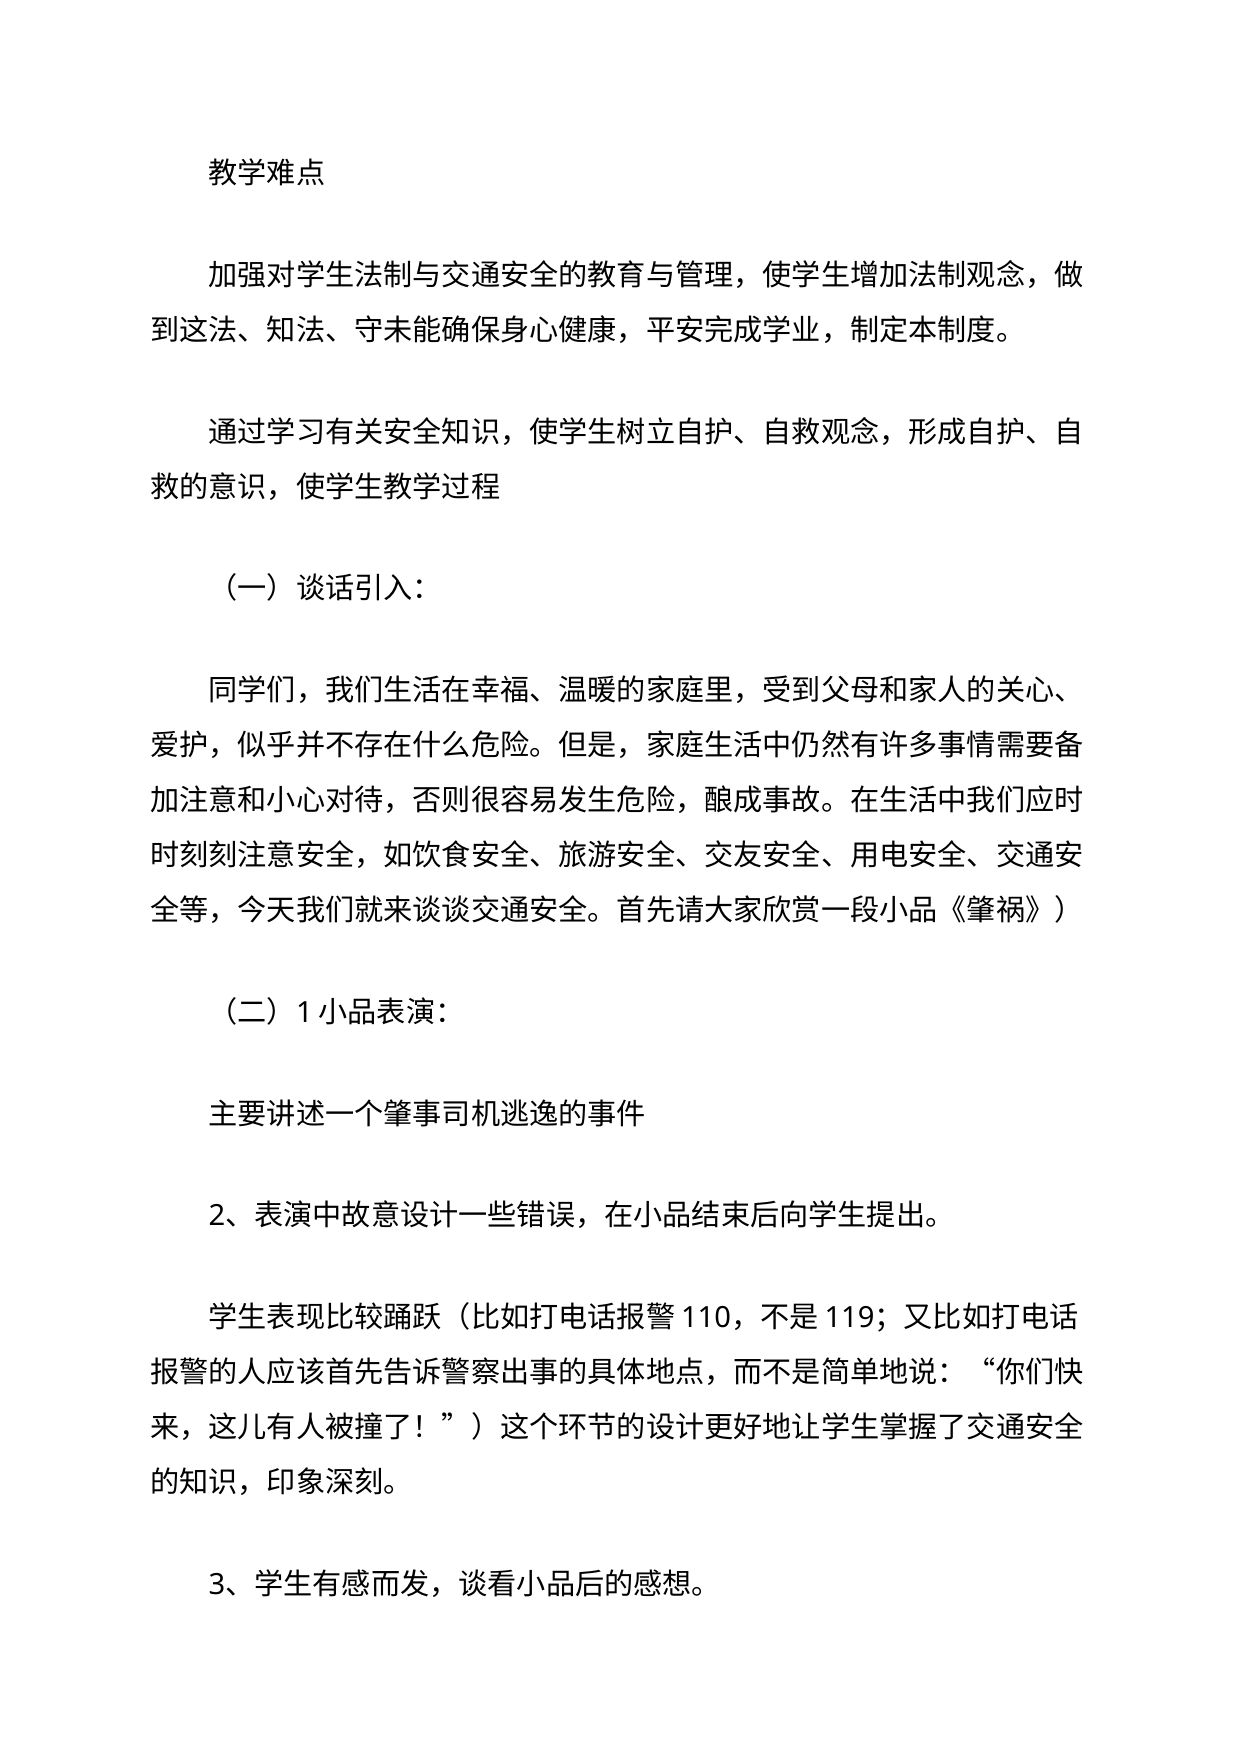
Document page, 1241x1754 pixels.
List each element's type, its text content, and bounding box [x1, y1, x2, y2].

text 教学难点 [150, 150, 1090, 192]
text 同学们，我们生活在幸福、温暖的家庭里，受到父母和家人的关心、爱护，似乎并不存在什么危险。但是，家庭生活中仍然有许多事情需要备加注意和小心对待，否则很容易发生危险，酿成事故。在生活中我们应时时刻刻注意安全，如饮食安全、旅游安全、交友安全、用电安全、交通安全等，今天我们就来谈谈交通安全。首先请大家欣赏一段小品《肇祸》） [150, 667, 1090, 929]
text （一）谈话引入： [150, 565, 1090, 607]
text 主要讲述一个肇事司机逃逸的事件 [150, 1090, 1090, 1132]
text 通过学习有关安全知识，使学生树立自护、自救观念，形成自护、自救的意识，使学生教学过程 [150, 408, 1090, 506]
text （二）1小品表演： [150, 988, 1090, 1031]
text 2、表演中故意设计一些错误，在小品结束后向学生提出。 [150, 1192, 1090, 1234]
text 学生表现比较踊跃（比如打电话报警110，不是119；又比如打电话报警的人应该首先告诉警察出事的具体地点，而不是简单地说：“你们快来，这儿有人被撞了！”）这个环节的设计更好地让学生掌握了交通安全的知识，印象深刻。 [150, 1294, 1090, 1501]
text 加强对学生法制与交通安全的教育与管理，使学生增加法制观念，做到这法、知法、守未能确保身心健康，平安完成学业，制定本制度。 [150, 252, 1090, 349]
text 3、学生有感而发，谈看小品后的感想。 [150, 1561, 1090, 1603]
